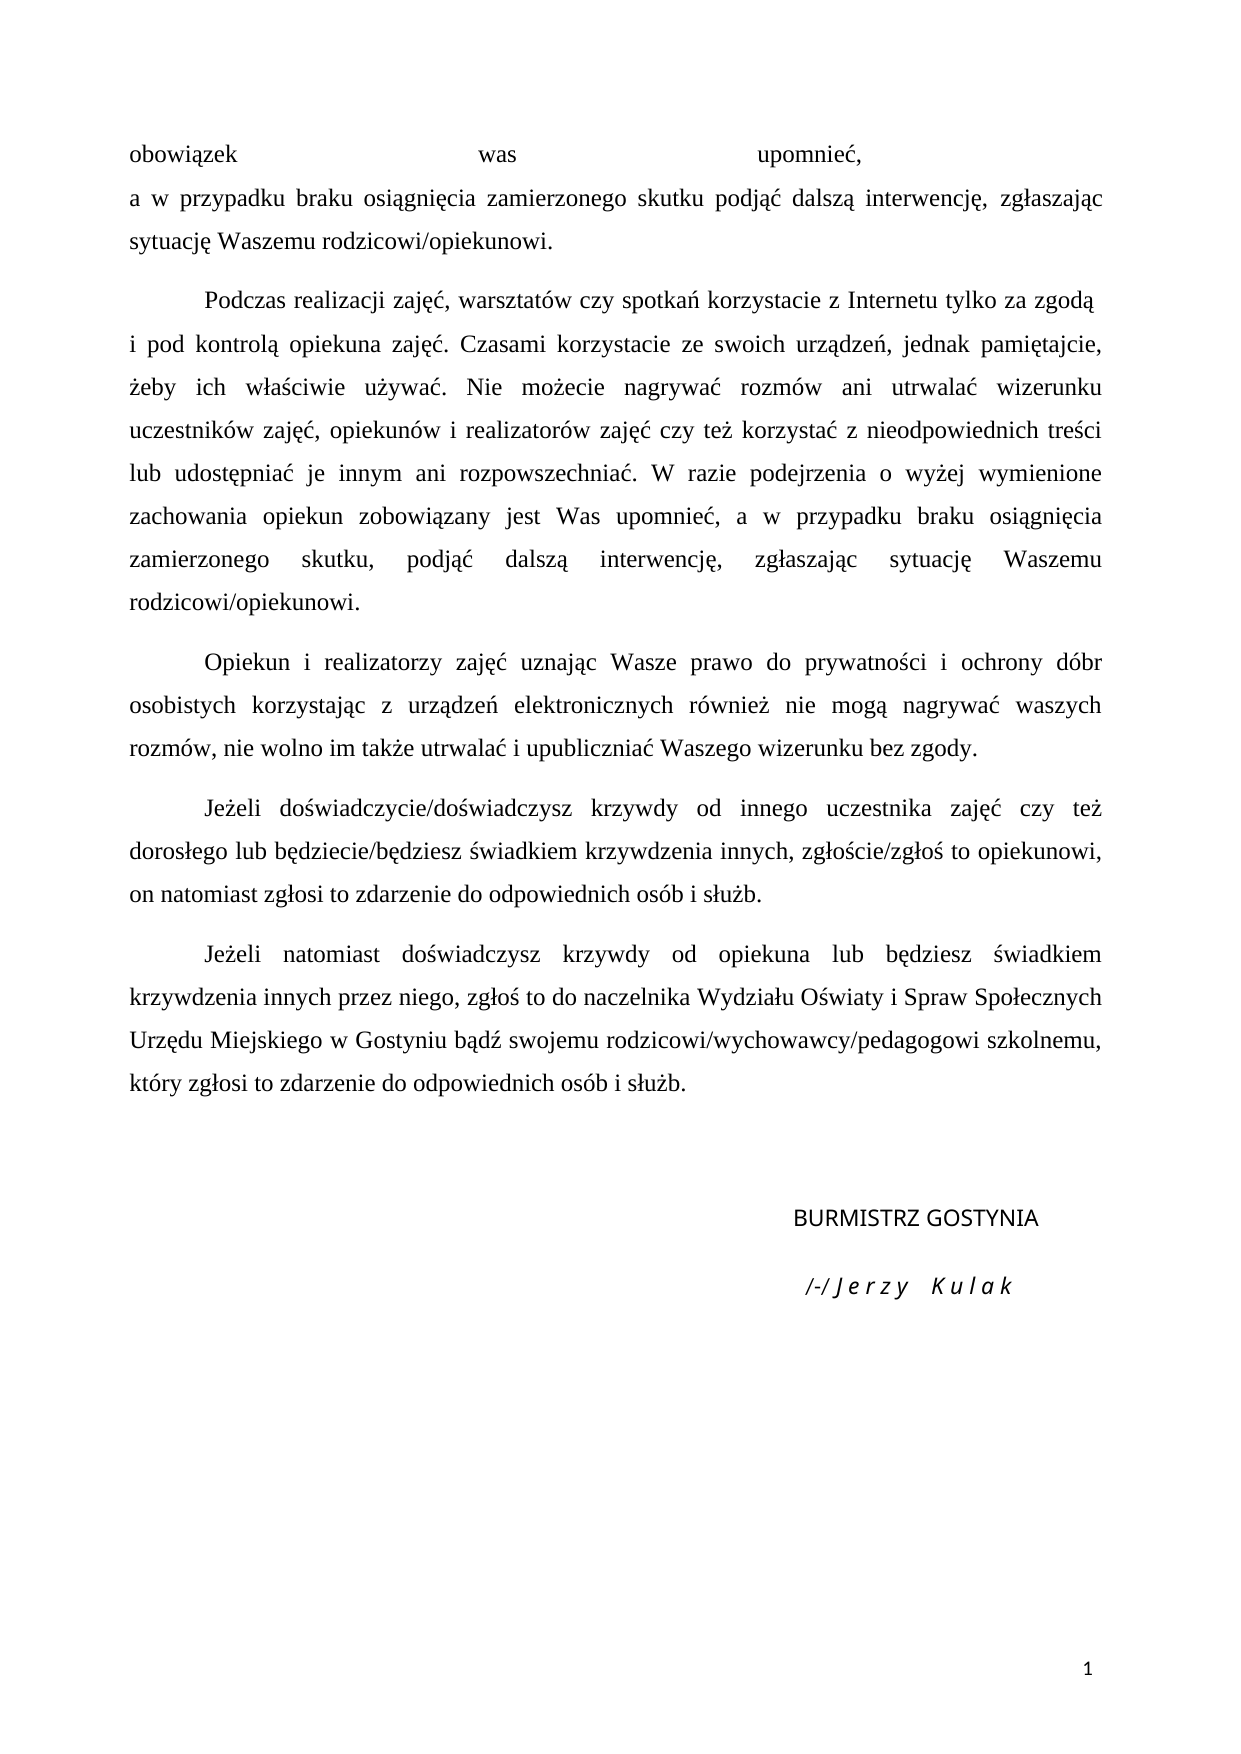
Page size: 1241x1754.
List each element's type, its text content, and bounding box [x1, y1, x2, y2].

text Podczas realizacji zajęć, warsztatów czy spotkań korzystacie z Internetu tylko za zgodą i pod kontrolą opiekuna zajęć. Czasami korzystacie ze swoich urządzeń, jednak pamiętajcie, żeby ich właściwie używać. Nie możecie nagrywać rozmów ani utrwalać wizerunku uczestników zajęć, opiekunów i realizatorów zajęć czy też korzystać z nieodpowiednich treści lub udostępniać je innym ani rozpowszechniać. W razie podejrzenia o wyżej wymienione zachowania opiekun zobowiązany jest Was upomnieć, a w przypadku braku osiągnięcia zamierzonego skutku, podjąć dalszą interwencję, zgłaszając sytuację Waszemu rodzicowi/opiekunowi. [129, 286, 1103, 616]
text Opiekun i realizatorzy zajęć uznając Wasze prawo do prywatności i ochrony dóbr osobistych korzystając z urządzeń elektronicznych również nie mogą nagrywać waszych rozmów, nie wolno im także utrwalać i upubliczniać Waszego wizerunku bez zgody. [129, 647, 1103, 762]
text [129, 139, 1103, 254]
text /-/ J e r z y K u l a k [645, 1270, 1103, 1301]
text BURMISTRZ GOSTYNIA [719, 1202, 1103, 1233]
text Jeżeli natomiast doświadczysz krzywdy od opiekuna lub będziesz świadkiem krzywdzenia innych przez niego, zgłoś to do naczelnika Wydziału Oświaty i Spraw Społecznych Urzędu Miejskiego w Gostyniu bądź swojemu rodzicowi/wychowawcy/pedagogowi szkolnemu, który zgłosi to zdarzenie do odpowiednich osób i służb. [129, 939, 1103, 1097]
text Jeżeli doświadczycie/doświadczysz krzywdy od innego uczestnika zajęć czy też dorosłego lub będziecie/będziesz świadkiem krzywdzenia innych, zgłoście/zgłoś to opiekunowi, on natomiast zgłosi to zdarzenie do odpowiednich osób i służb. [129, 793, 1103, 908]
